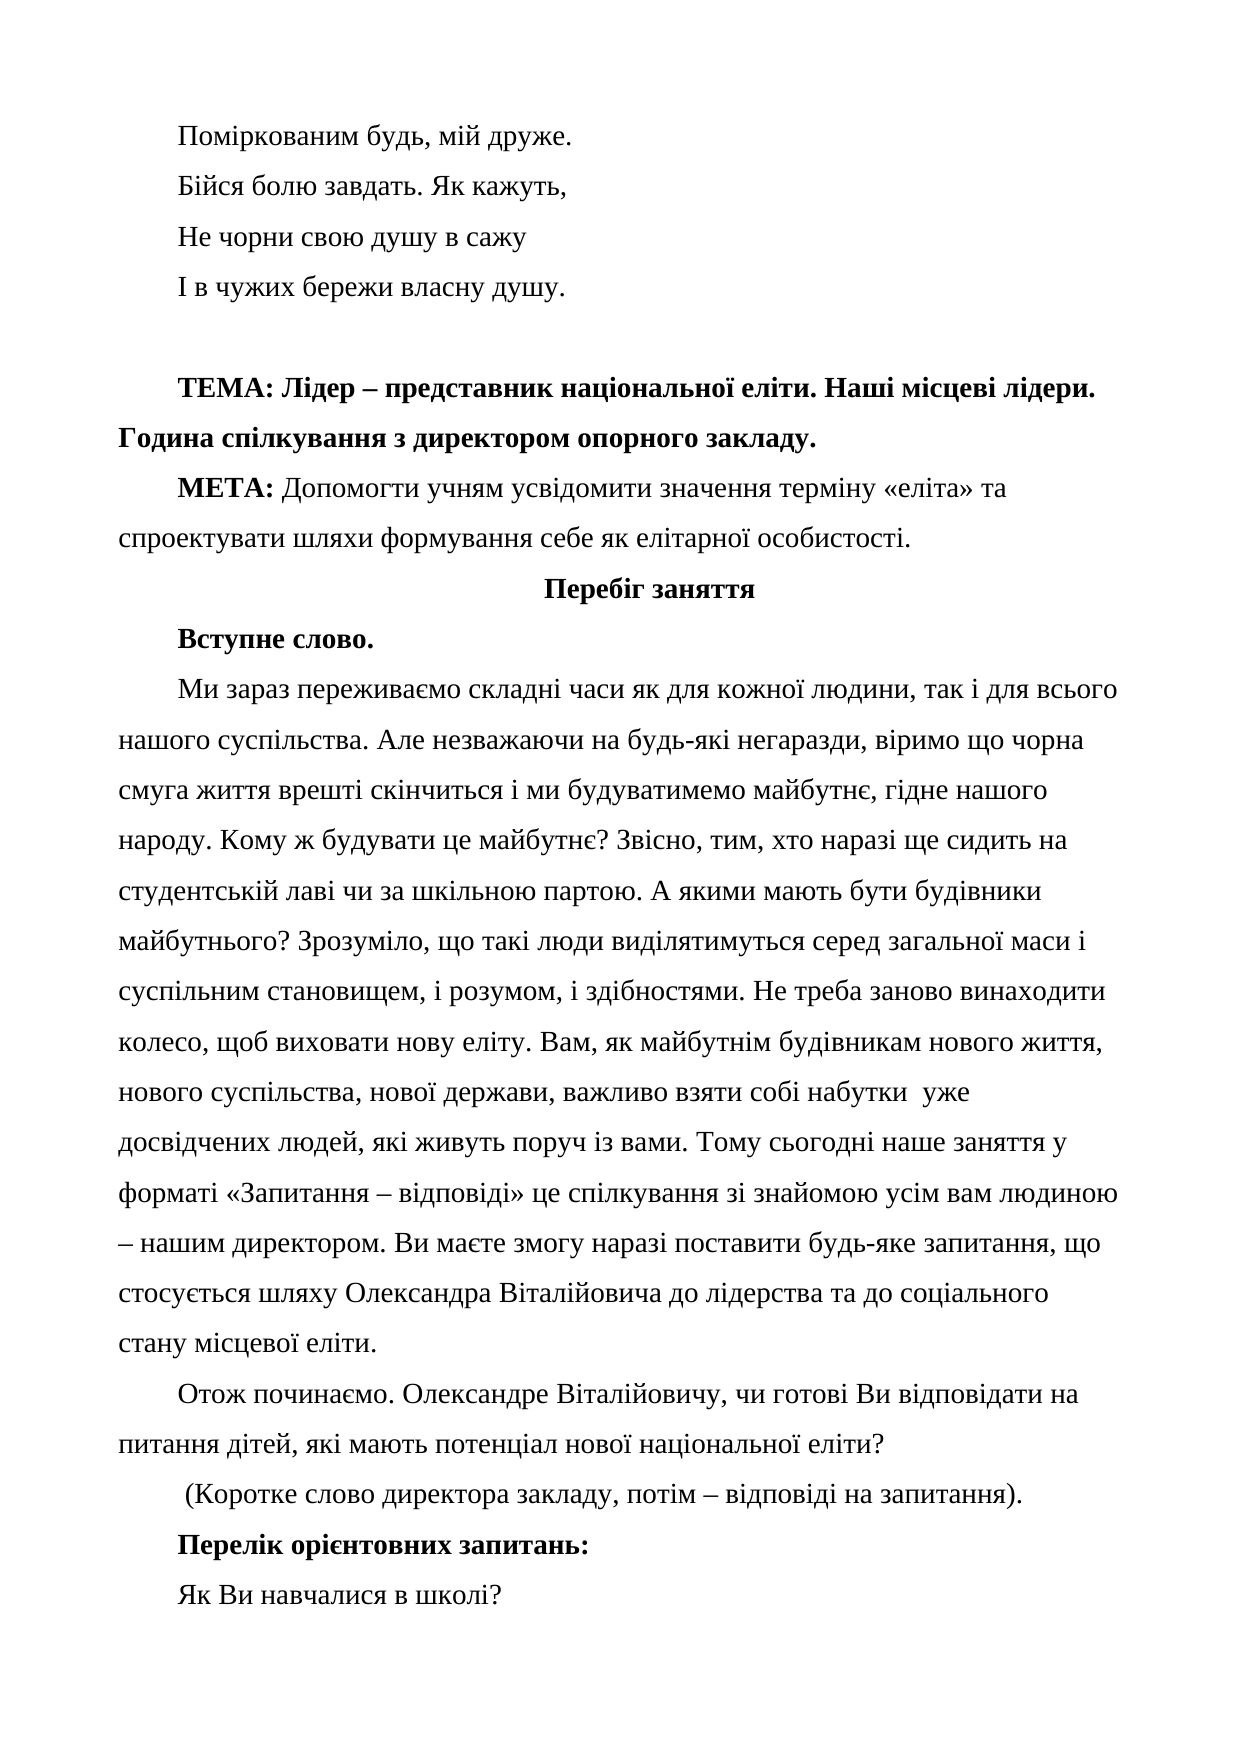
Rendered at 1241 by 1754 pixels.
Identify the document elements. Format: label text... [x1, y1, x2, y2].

list МЕТА: Допомогти учням усвідомити значення терміну «еліта» та спроектувати шляхи формування себе як елітарної особистості. [118, 470, 1122, 554]
list Не чорни свою душу в сажу [118, 219, 1122, 252]
list Поміркованим будь, мій друже. [118, 118, 1122, 152]
list Вступне слово. [118, 621, 1122, 655]
list І в чужих бережи власну душу. [118, 269, 1122, 303]
list ТЕМА: Лідер – представник національної еліти. Наші місцеві лідери. Година спілкування з директором опорного закладу. [118, 370, 1122, 453]
list Отож починаємо. Олександре Віталійовичу, чи готові Ви відповідати на питання дітей, які мають потенціал нової національної еліти? [118, 1376, 1122, 1460]
list Як Ви навчалися в школі? [118, 1577, 1122, 1611]
list Перебіг заняття [118, 571, 1122, 604]
list Бійся болю завдать. Як кажуть, [118, 168, 1122, 202]
list (Коротке слово директора закладу, потім – відповіді на запитання). [118, 1477, 1122, 1510]
list Перелік орієнтовних запитань: [118, 1527, 1122, 1560]
list Ми зараз переживаємо складні часи як для кожної людини, так і для всього нашого суспільства. Але незважаючи на будь-які негаразди, віримо що чорна смуга життя врешті скінчиться і ми будуватимемо майбутнє, гідне нашого народу. Кому ж будувати це майбутнє? Звісно, тим, хто наразі ще сидить на студентській лаві чи за шкільною партою. А якими мають бути будівники майбутнього? Зрозуміло, що такі люди виділятимуться серед загальної маси і суспільним становищем, і розумом, і здібностями. Не треба заново винаходити колесо, щоб виховати нову еліту. Вам, як майбутнім будівникам нового життя, нового суспільства, нової держави, важливо взяти собі набутки уже досвідчених людей, які живуть поруч із вами. Тому сьогодні наше заняття у форматі «Запитання – відповіді» це спілкування зі знайомою усім вам людиною – нашим директором. Ви маєте змогу наразі поставити будь-яке запитання, що стосується шляху Олександра Віталійовича до лідерства та до соціального стану місцевої еліти. [118, 672, 1122, 1359]
